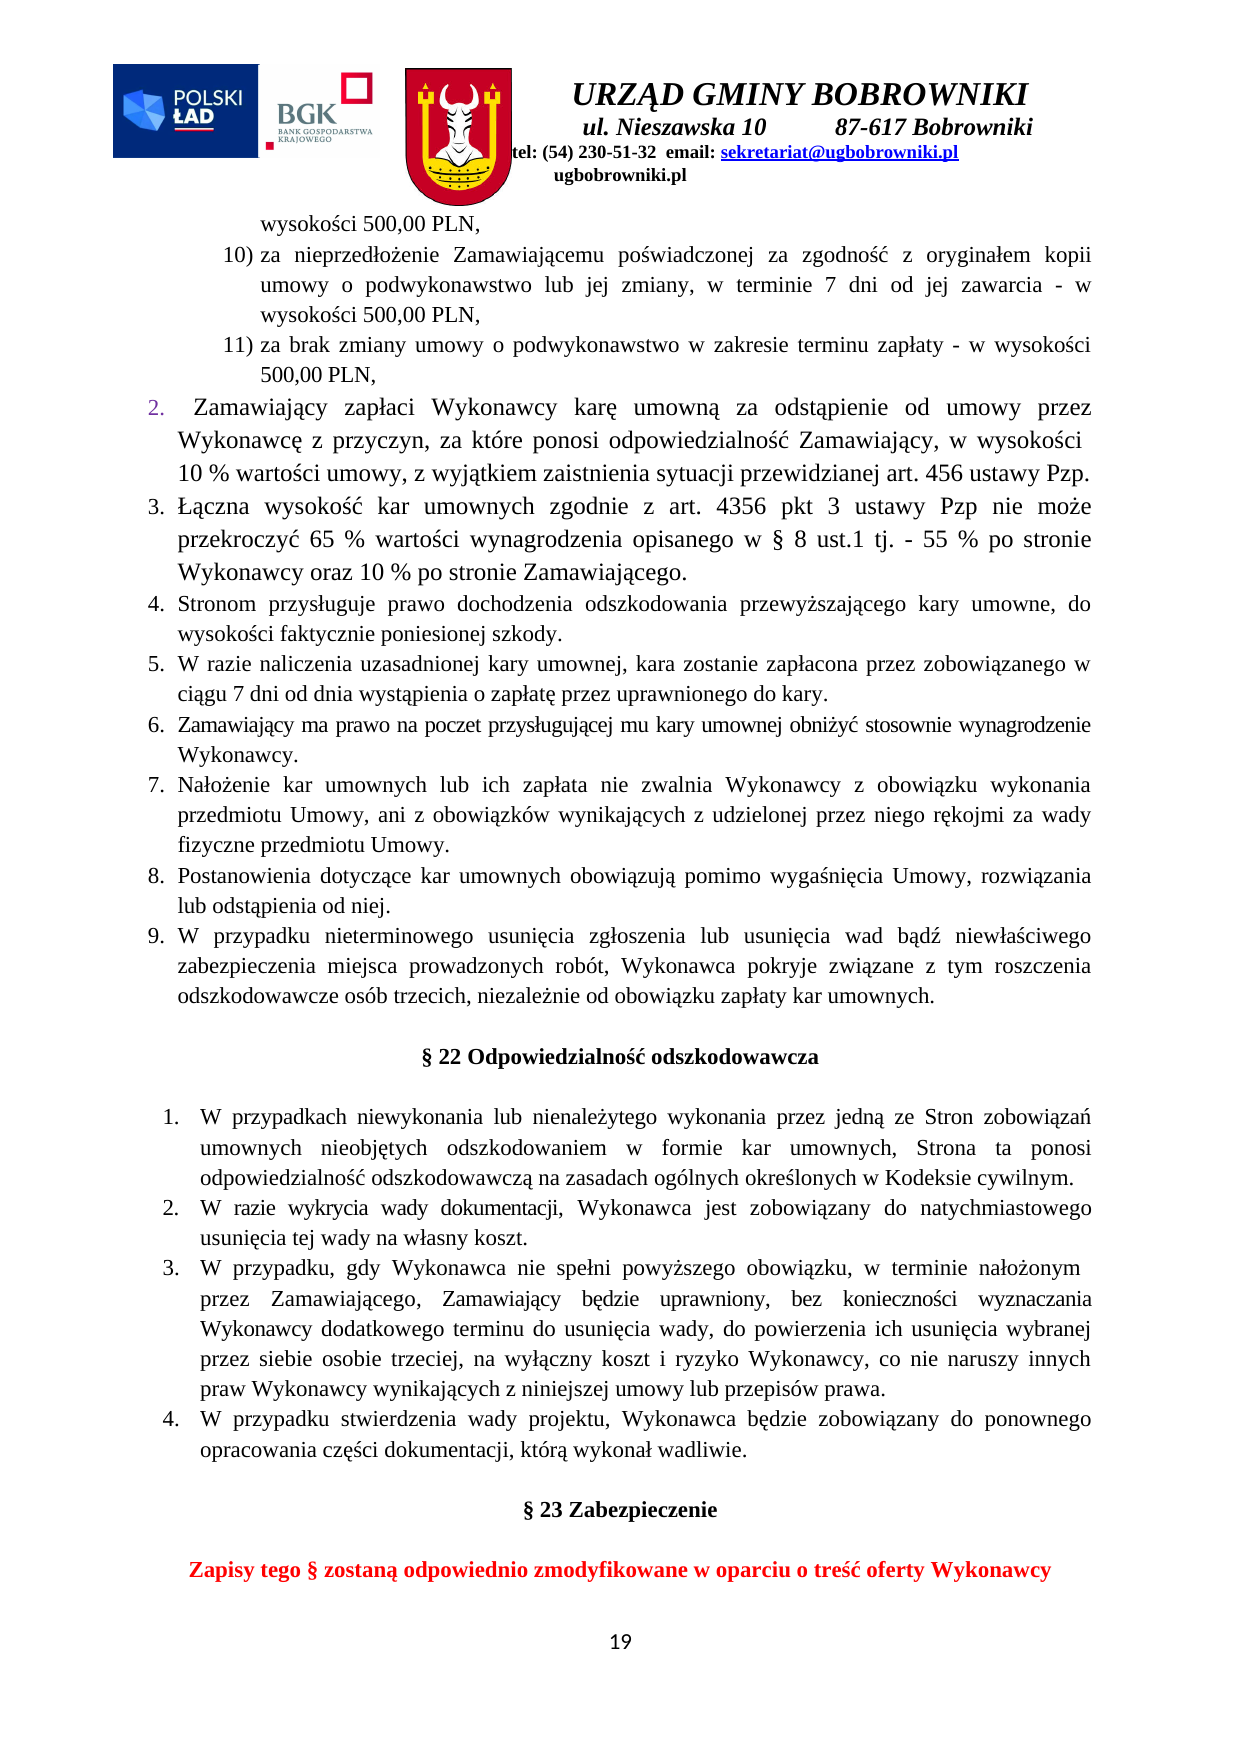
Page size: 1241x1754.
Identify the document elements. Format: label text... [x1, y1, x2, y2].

text § 22 Odpowiedzialność odszkodowawcza [148, 1043, 1093, 1069]
text 8. Postanowienia dotyczące kar umownych obowiązują pomimo wygaśnięcia Umowy, rozwiązania lub odstąpienia od niej. [148, 862, 1093, 918]
list za brak zmiany umowy o podwykonawstwo w zakresie terminu zapłaty - w wysokości 500,00 PLN, [223, 331, 1093, 388]
text 4. Stronom przysługuje prawo dochodzenia odszkodowania przewyższającego kary umowne, do wysokości faktycznie poniesionej szkody. [148, 590, 1093, 646]
picture [405, 68, 512, 206]
text 3. Łączna wysokość kar umownych zgodnie z art. 4356 pkt 3 ustawy Pzp nie może przekroczyć 65 % wartości wynagrodzenia opisanego w § 8 ust.1 tj. - 55 % po stronie Wykonawcy oraz 10 % po stronie Zamawiającego. [148, 491, 1093, 586]
text 5. W razie naliczenia uzasadnionej kary umownej, kara zostanie zapłacona przez zobowiązanego w ciągu 7 dni od dnia wystąpienia o zapłatę przez uprawnionego do kary. [148, 650, 1093, 707]
text § 23 Zabezpieczenie [148, 1496, 1093, 1522]
list W przypadku stwierdzenia wady projektu, Wykonawca będzie zobowiązany do ponownego opracowania części dokumentacji, którą wykonał wadliwie. [162, 1406, 1093, 1462]
text 2. Zamawiający zapłaci Wykonawcy karę umowną za odstąpienie od umowy przez Wykonawcę z przyczyn, za które ponosi odpowiedzialność Zamawiający, w wysokości 10 % wartości umowy, z wyjątkiem zaistnienia sytuacji przewidzianej art. 456 ustawy Pzp. [148, 392, 1093, 487]
text Zapisy tego § zostaną odpowiednio zmodyfikowane w oparciu o treść oferty Wykonawcy [148, 1557, 1093, 1583]
picture [113, 64, 380, 158]
text 9. W przypadku nieterminowego usunięcia zgłoszenia lub usunięcia wad bądź niewłaściwego zabezpieczenia miejsca prowadzonych robót, Wykonawca pokryje związane z tym roszczenia odszkodowawcze osób trzecich, niezależnie od obowiązku zapłaty kar umownych. [148, 922, 1093, 1009]
list za nieprzedłożenie Zamawiającemu poświadczonej za zgodność z oryginałem kopii umowy o podwykonawstwo lub jej zmiany, w terminie 7 dni od jej zawarcia - w wysokości 500,00 PLN, [223, 241, 1093, 327]
list W przypadku, gdy Wykonawca nie spełni powyższego obowiązku, w terminie nałożonym przez Zamawiającego, Zamawiający będzie uprawniony, bez konieczności wyznaczania Wykonawcy dodatkowego terminu do usunięcia wady, do powierzenia ich usunięcia wybranej przez siebie osobie trzeciej, na wyłączny koszt i ryzyko Wykonawcy, co nie naruszy innych praw Wykonawcy wynikających z niniejszej umowy lub przepisów prawa. [162, 1254, 1093, 1402]
text 7. Nałożenie kar umownych lub ich zapłata nie zwalnia Wykonawcy z obowiązku wykonania przedmiotu Umowy, ani z obowiązków wynikających z udzielonej przez niego rękojmi za wady fizyczne przedmiotu Umowy. [148, 771, 1093, 858]
list W przypadkach niewykonania lub nienależytego wykonania przez jedną ze Stron zobowiązań umownych nieobjętych odszkodowaniem w formie kar umownych, Strona ta ponosi odpowiedzialność odszkodowawczą na zasadach ogólnych określonych w Kodeksie cywilnym. [162, 1103, 1093, 1190]
text 6. Zamawiający ma prawo na poczet przysługującej mu kary umownej obniżyć stosownie wynagrodzenie Wykonawcy. [148, 711, 1093, 767]
list W razie wykrycia wady dokumentacji, Wykonawca jest zobowiązany do natychmiastowego usunięcia tej wady na własny koszt. [162, 1194, 1093, 1251]
